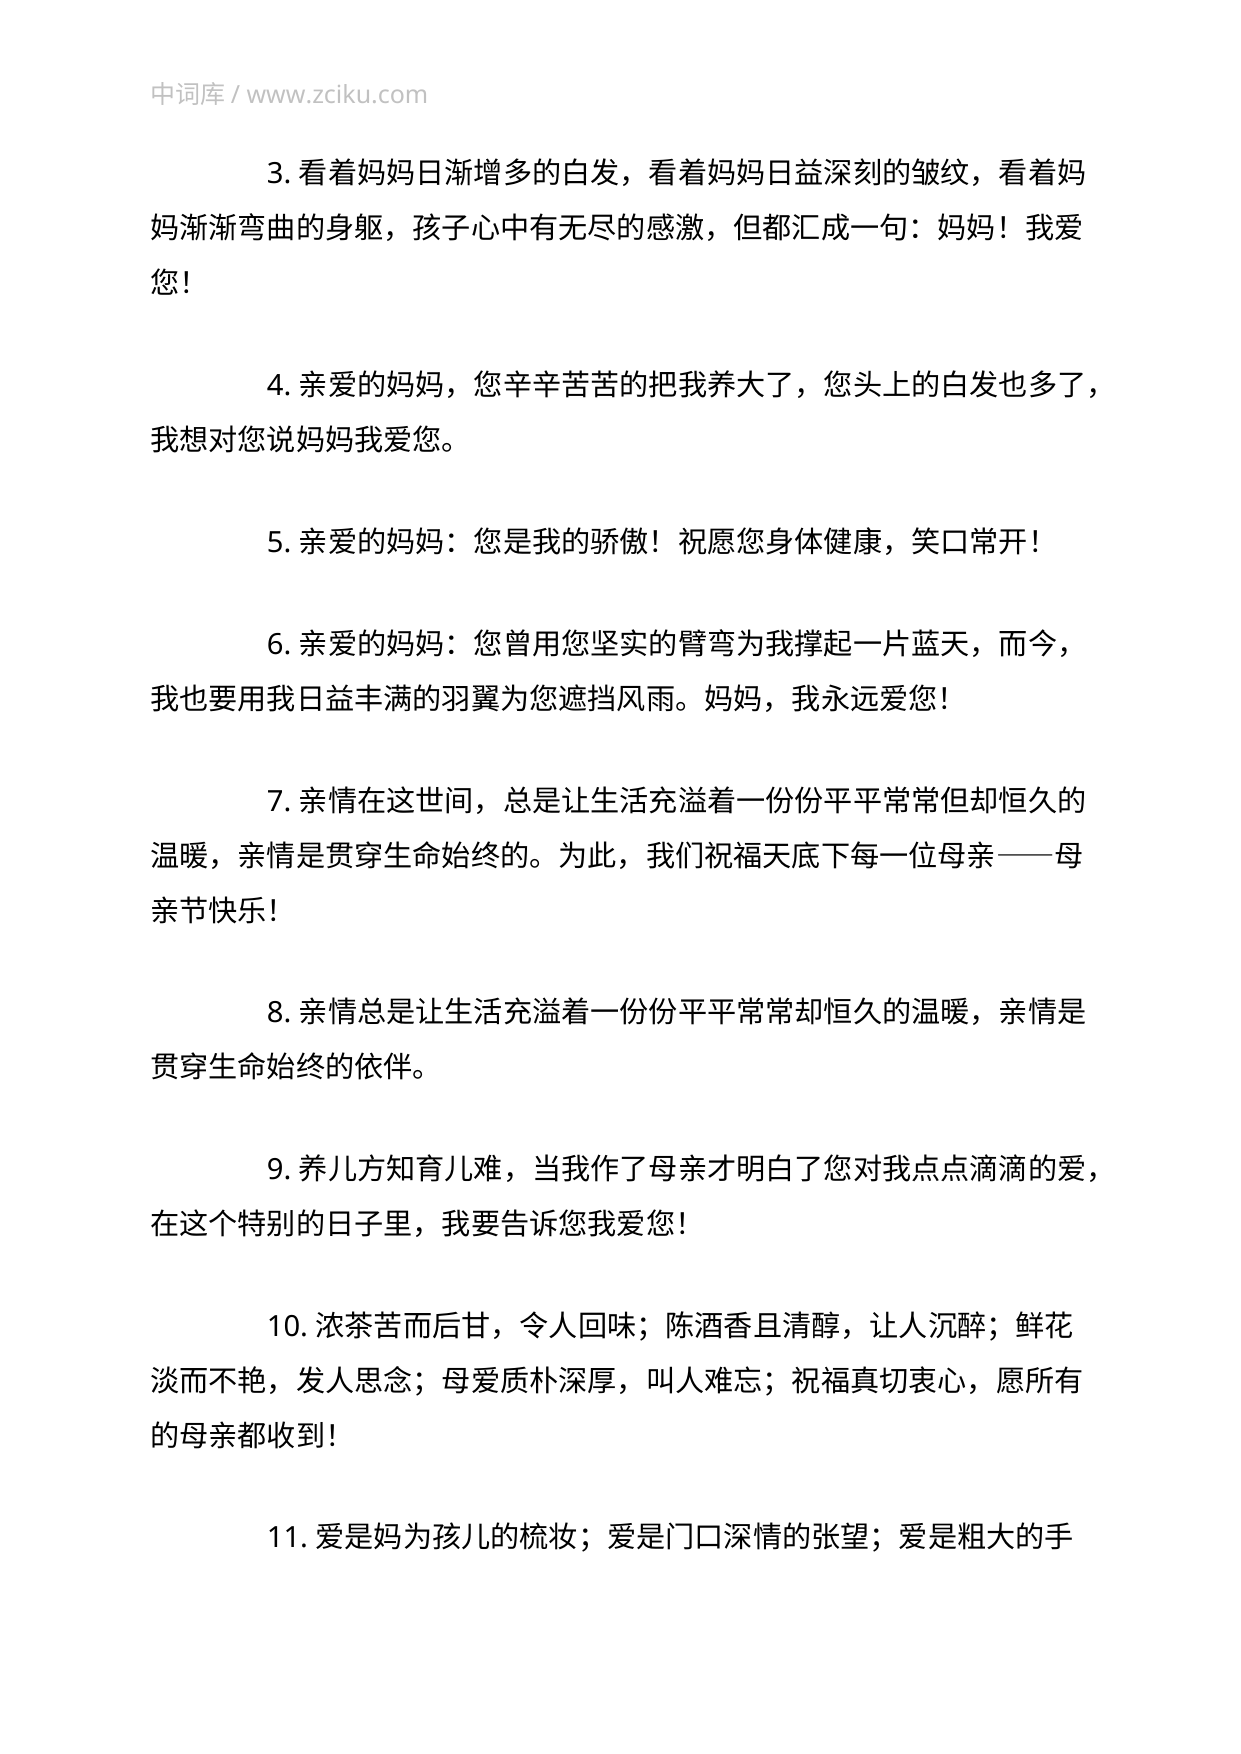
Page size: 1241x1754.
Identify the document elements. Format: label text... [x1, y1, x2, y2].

text 8. 亲情总是让生活充溢着一份份平平常常却恒久的温暖，亲情是贯穿生命始终的依伴。 [150, 989, 1090, 1086]
text 3. 看着妈妈日渐增多的白发，看着妈妈日益深刻的皱纹，看着妈妈渐渐弯曲的身躯，孩子心中有无尽的感激，但都汇成一句：妈妈！我爱您！ [150, 150, 1090, 302]
text 6. 亲爱的妈妈：您曾用您坚实的臂弯为我撑起一片蓝天，而今，我也要用我日益丰满的羽翼为您遮挡风雨。妈妈，我永远爱您！ [150, 620, 1090, 718]
text 5. 亲爱的妈妈：您是我的骄傲！祝愿您身体健康，笑口常开！ [150, 518, 1090, 561]
text 10. 浓茶苦而后甘，令人回味；陈酒香且清醇，让人沉醉；鲜花淡而不艳，发人思念；母爱质朴深厚，叫人难忘；祝福真切衷心，愿所有的母亲都收到！ [150, 1302, 1090, 1454]
text 7. 亲情在这世间，总是让生活充溢着一份份平平常常但却恒久的温暖，亲情是贯穿生命始终的。为此，我们祝福天底下每一位母亲——母亲节快乐！ [150, 777, 1090, 929]
text 9. 养儿方知育儿难，当我作了母亲才明白了您对我点点滴滴的爱，在这个特别的日子里，我要告诉您我爱您！ [150, 1146, 1090, 1243]
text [150, 1514, 1090, 1556]
text 4. 亲爱的妈妈，您辛辛苦苦的把我养大了，您头上的白发也多了，我想对您说妈妈我爱您。 [150, 362, 1090, 459]
